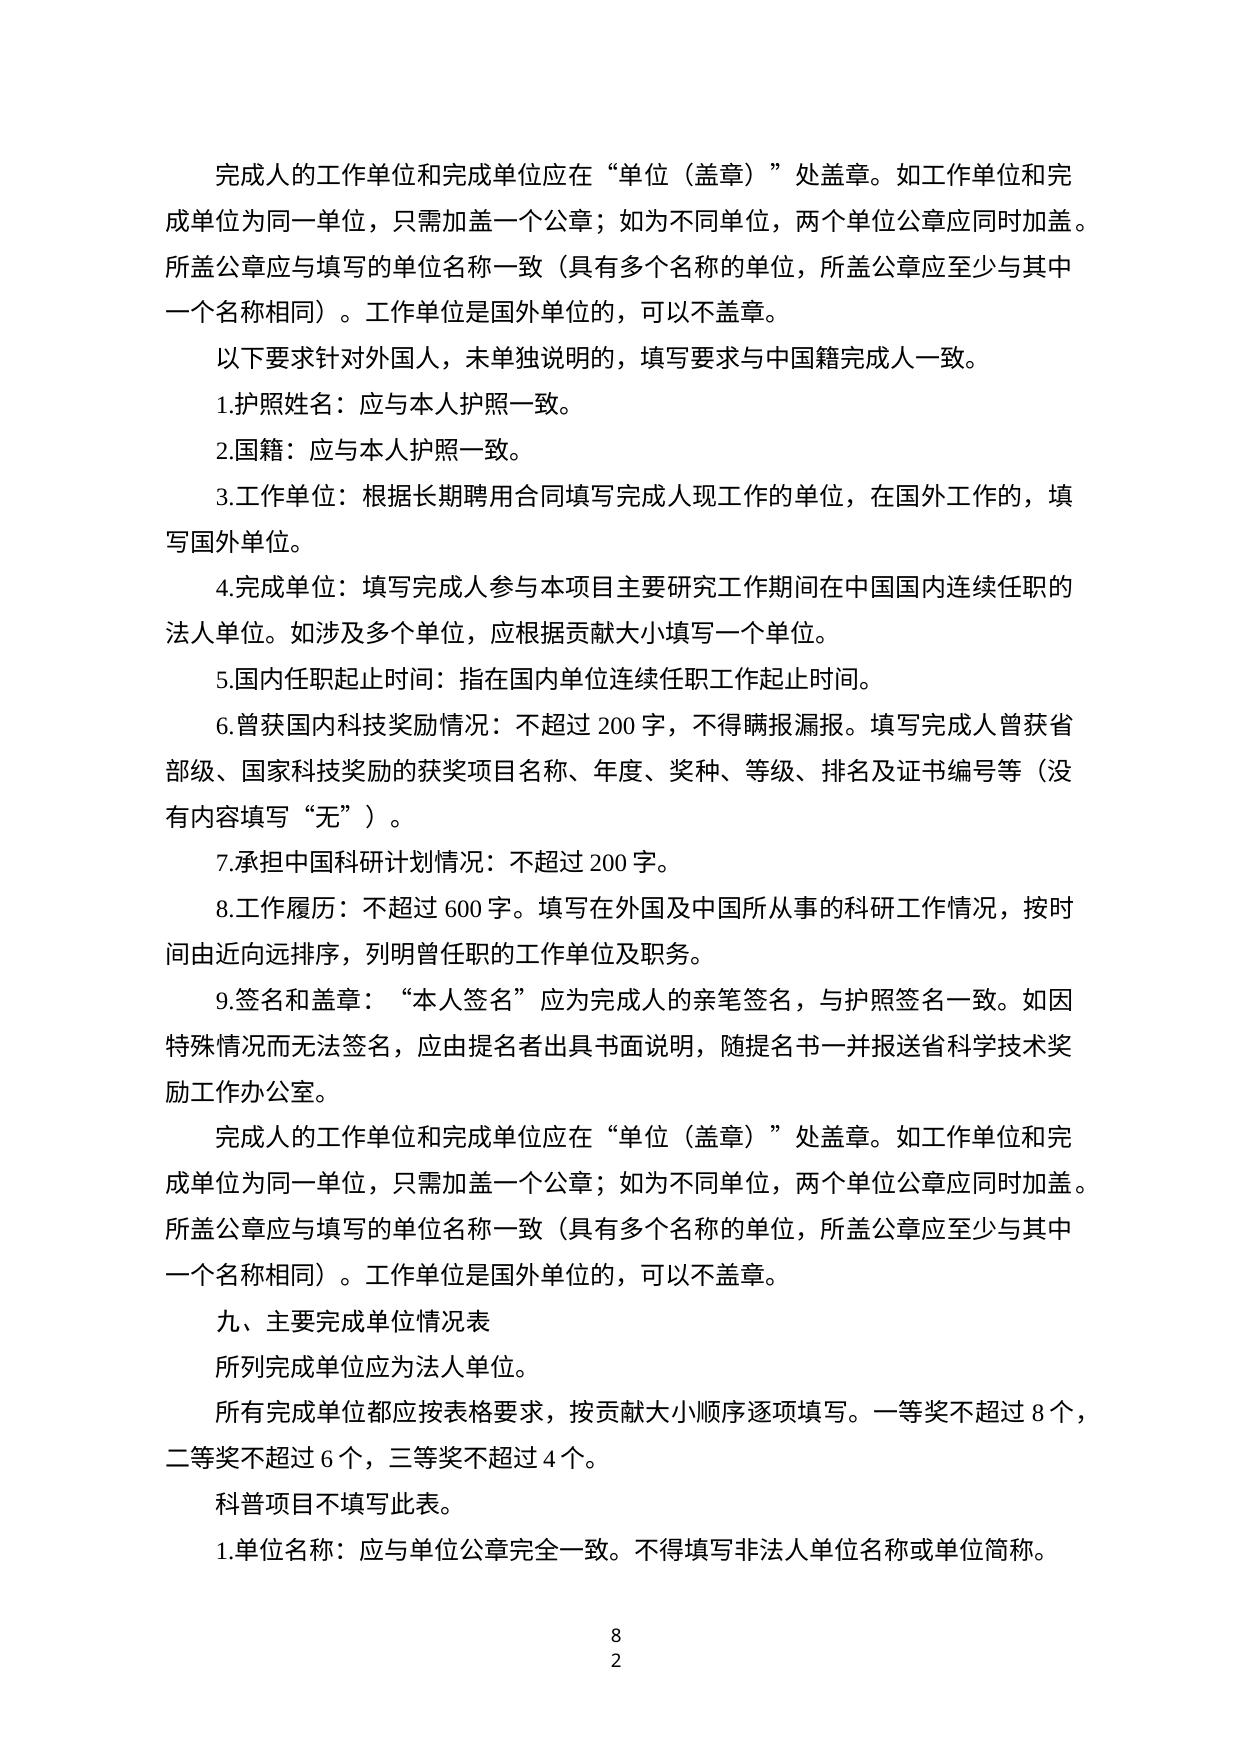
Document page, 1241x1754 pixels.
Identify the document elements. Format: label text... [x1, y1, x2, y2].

text 1.单位名称：应与单位公章完全一致。不得填写非法人单位名称或单位简称。 [165, 1523, 1075, 1568]
text 7.承担中国科研计划情况：不超过200字。 [165, 835, 1075, 881]
text 9.签名和盖章：“本人签名”应为完成人的亲笔签名，与护照签名一致。如因特殊情况而无法签名，应由提名者出具书面说明，随提名书一并报送省科学技术奖励工作办公室。 [165, 973, 1075, 1110]
text 完成人的工作单位和完成单位应在“单位（盖章）”处盖章。如工作单位和完成单位为同一单位，只需加盖一个公章；如为不同单位，两个单位公章应同时加盖。所盖公章应与填写的单位名称一致（具有多个名称的单位，所盖公章应至少与其中一个名称相同）。工作单位是国外单位的，可以不盖章。 [165, 1110, 1075, 1293]
text 8.工作履历：不超过600字。填写在外国及中国所从事的科研工作情况，按时间由近向远排序，列明曾任职的工作单位及职务。 [165, 881, 1075, 973]
text 所列完成单位应为法人单位。 [165, 1339, 1075, 1385]
text 1.护照姓名：应与本人护照一致。 [165, 377, 1075, 423]
text 所有完成单位都应按表格要求，按贡献大小顺序逐项填写。一等奖不超过8个，二等奖不超过6个，三等奖不超过4个。 [165, 1385, 1075, 1477]
text 6.曾获国内科技奖励情况：不超过200字，不得瞒报漏报。填写完成人曾获省部级、国家科技奖励的获奖项目名称、年度、奖种、等级、排名及证书编号等（没有内容填写“无”）。 [165, 698, 1075, 835]
text 5.国内任职起止时间：指在国内单位连续任职工作起止时间。 [165, 652, 1075, 698]
text 完成人的工作单位和完成单位应在“单位（盖章）”处盖章。如工作单位和完成单位为同一单位，只需加盖一个公章；如为不同单位，两个单位公章应同时加盖。所盖公章应与填写的单位名称一致（具有多个名称的单位，所盖公章应至少与其中一个名称相同）。工作单位是国外单位的，可以不盖章。 [165, 148, 1075, 331]
text 3.工作单位：根据长期聘用合同填写完成人现工作的单位，在国外工作的，填写国外单位。 [165, 468, 1075, 560]
text 科普项目不填写此表。 [165, 1477, 1075, 1523]
text 以下要求针对外国人，未单独说明的，填写要求与中国籍完成人一致。 [165, 331, 1075, 377]
text 4.完成单位：填写完成人参与本项目主要研究工作期间在中国国内连续任职的法人单位。如涉及多个单位，应根据贡献大小填写一个单位。 [165, 560, 1075, 652]
text 2.国籍：应与本人护照一致。 [165, 423, 1075, 468]
text 九、主要完成单位情况表 [165, 1293, 1075, 1339]
